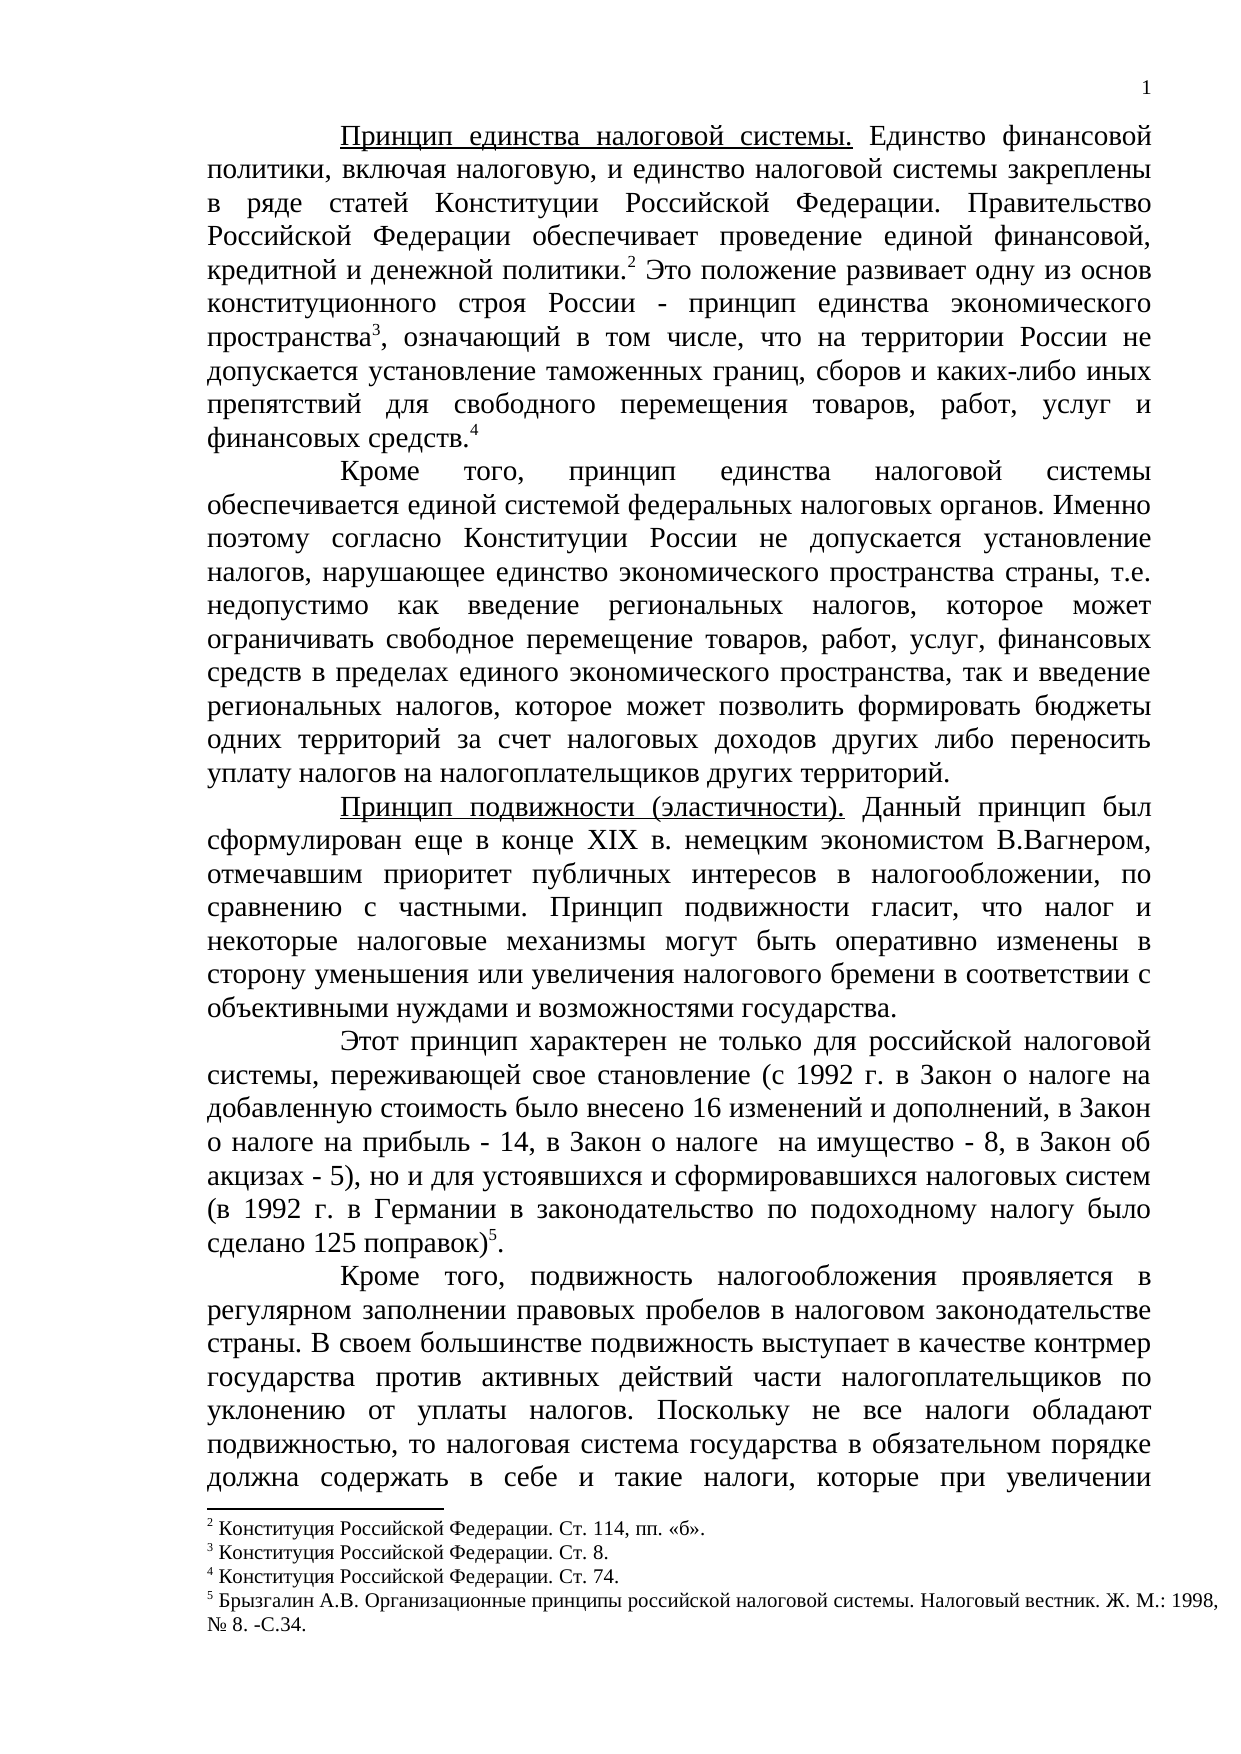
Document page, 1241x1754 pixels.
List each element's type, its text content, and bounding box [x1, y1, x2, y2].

text Кроме того, принцип единства налоговой системы обеспечивается единой системой федеральных налоговых органов. Именно поэтому согласно Конституции России не допускается установление налогов, нарушающее единство экономического пространства страны, т.е. недопустимо как введение региональных налогов, которое может ограничивать свободное перемещение товаров, работ, услуг, финансовых средств в пределах единого экономического пространства, так и введение региональных налогов, которое может позволить формировать бюджеты одних территорий за счет налоговых доходов других либо переносить уплату налогов на налогоплательщиков других территорий. [207, 453, 1152, 789]
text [207, 1258, 1152, 1493]
text Принцип единства налоговой системы. Единство финансовой политики, включая налоговую, и единство налоговой системы закреплены в ряде статей Конституции Российской Федерации. Правительство Российской Федерации обеспечивает проведение единой финансовой, кредитной и денежной политики. Это положение развивает одну из основ конституционного строя России - принцип единства экономического пространства, означающий в том числе, что на территории России не допускается установление таможенных границ, сборов и каких-либо иных препятствий для свободного перемещения товаров, работ, услуг и финансовых средств. [207, 118, 1152, 453]
text Этот принцип характерен не только для российской налоговой системы, переживающей свое становление (с 1992 г. в Закон о налоге на добавленную стоимость было внесено 16 изменений и дополнений, в Закон о налоге на прибыль - 14, в Закон о налоге на имущество - 8, в Закон об акцизах - 5), но и для устоявшихся и сформировавшихся налоговых систем (в 1992 г. в Германии в законодательство по подоходному налогу было сделано 125 поправок). [207, 1024, 1152, 1258]
text Принцип подвижности (эластичности). Данный принцип был сформулирован еще в конце XIX в. немецким экономистом В.Вагнером, отмечавшим приоритет публичных интересов в налогообложении, по сравнению с частными. Принцип подвижности гласит, что налог и некоторые налоговые механизмы могут быть оперативно изменены в сторону уменьшения или увеличения налогового бремени в соответствии с объективными нуждами и возможностями государства. [207, 789, 1152, 1024]
